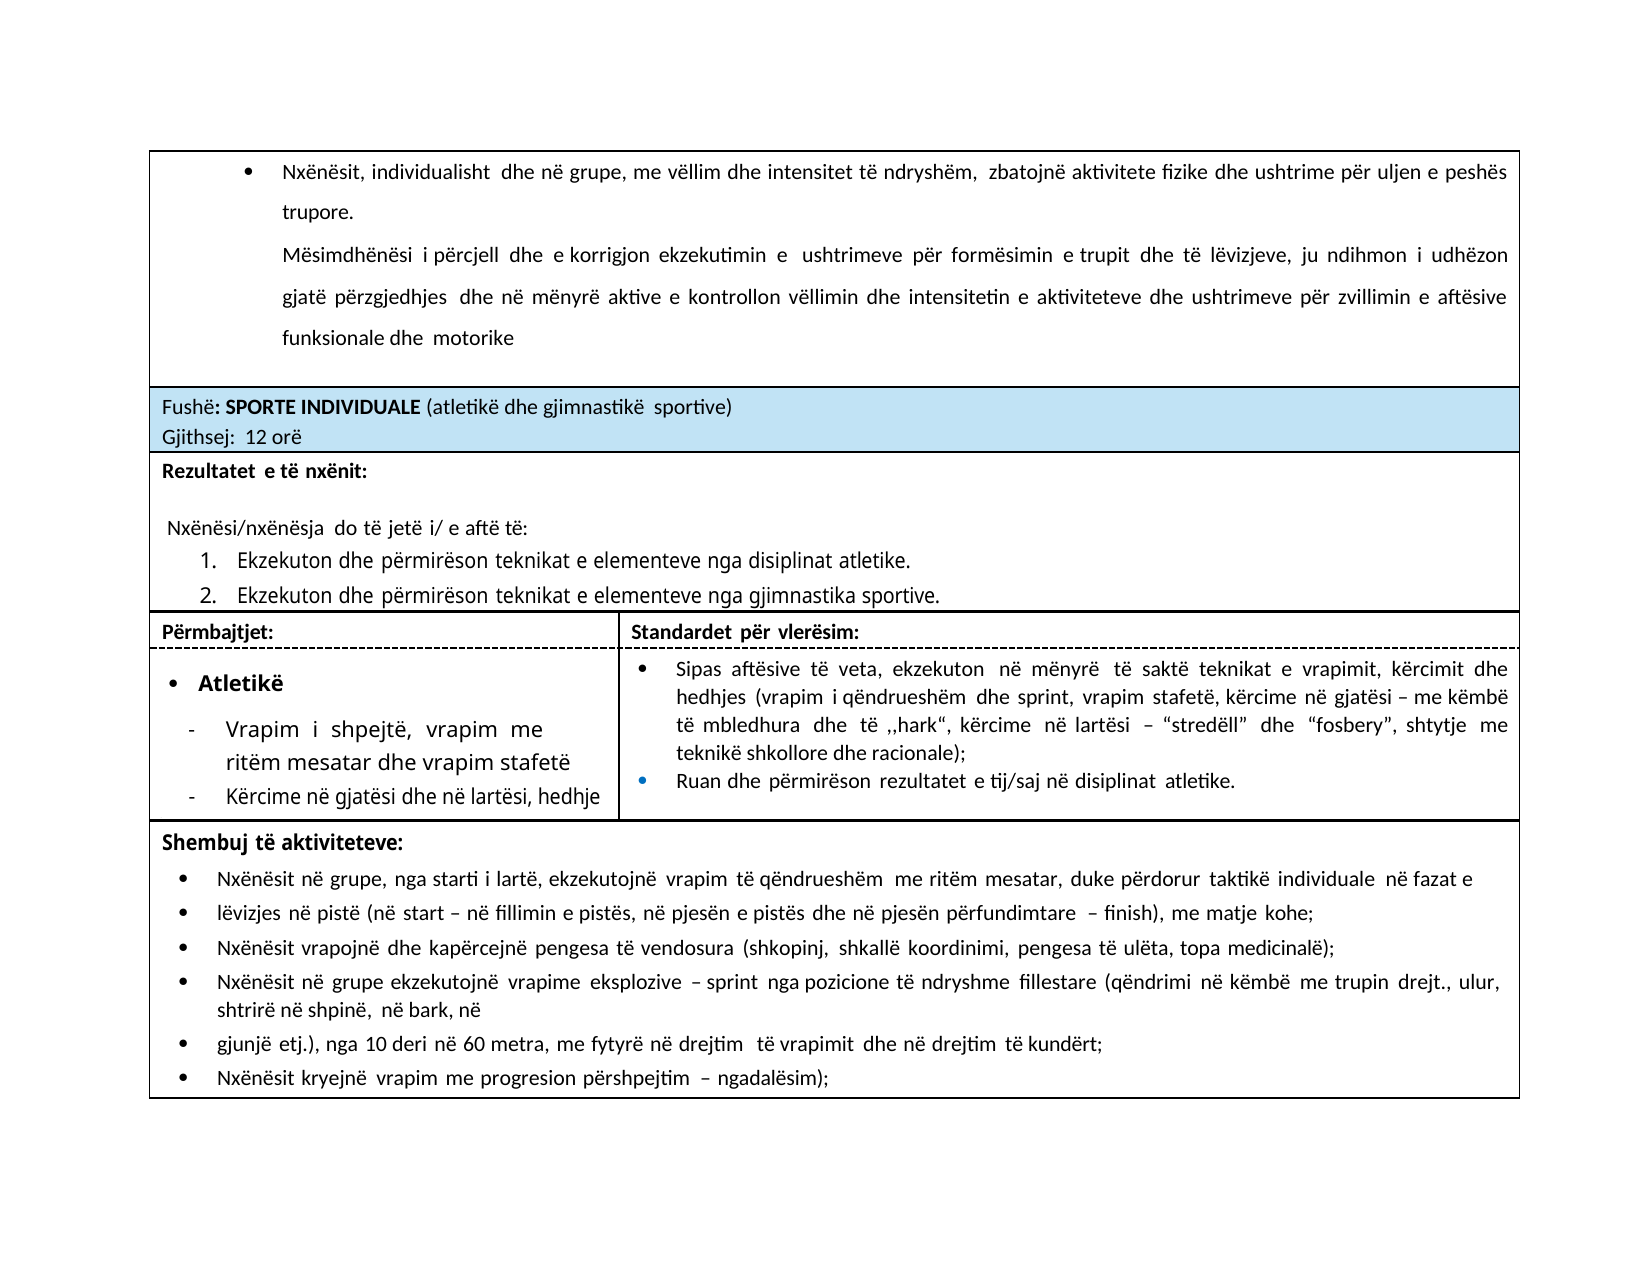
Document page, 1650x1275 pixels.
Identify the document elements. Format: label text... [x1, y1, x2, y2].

table_cell Shembuj të aktiviteteve: Nxënësit në grupe, nga starti i lartë, ekzekutojnë vrapim të qëndrueshëm me ritëm mesatar, duke përdorur taktikë individuale në fazat e lëvizjes në pistë (në start – në fillimin e pistës, në pjesën e pistës dhe në pjesën përfundimtare – finish), me matje kohe; Nxënësit vrapojnë dhe kapërcejnë pengesa të vendosura (shkopinj, shkallë koordinimi, pengesa të ulëta, topa medicinalë); Nxënësit në grupe ekzekutojnë vrapime eksplozive – sprint nga pozicione të ndryshme fillestare (qëndrimi në këmbë me trupin drejt., ulur, shtrirë në shpinë, në bark, në gjunjë etj.), nga 10 deri në 60 metra, me fytyrë në drejtim të vrapimit dhe në drejtim të kundërt; Nxënësit kryejnë vrapim me progresion përshpejtim – ngadalësim); [150, 822, 1519, 1097]
table_cell Standardet për vlerësim: [620, 613, 1519, 647]
table_header Nxënësit, individualisht dhe në grupe, me vëllim dhe intensitet të ndryshëm, zbatojnë aktivitete fizike dhe ushtrime për uljen e peshës trupore. Mësimdhënësi i përcjell dhe e korrigjon ekzekutimin e ushtrimeve për formësimin e trupit dhe të lëvizjeve, ju ndihmon i udhëzon gjatë përzgjedhjes dhe në mënyrë aktive e kontrollon vëllimin dhe intensitetin e aktiviteteve dhe ushtrimeve për zvillimin e aftësive funksionale dhe motorike [150, 152, 1519, 386]
table_cell Rezultatet e të nxënit: Nxënësi/nxënësja do të jetë i/ e aftë të: Ekzekuton dhe përmirëson teknikat e elementeve nga disiplinat atletike. Ekzekuton dhe përmirëson teknikat e elementeve nga gjimnastika sportive. [150, 453, 1519, 610]
table_cell Sipas aftësive të veta, ekzekuton në mënyrë të saktë teknikat e vrapimit, kërcimit dhe hedhjes (vrapim i qëndrueshëm dhe sprint, vrapim stafetë, kërcime në gjatësi – me këmbë të mbledhura dhe të ,,hark“, kërcime në lartësi – “stredëll” dhe “fosbery”, shtytje me teknikë shkollore dhe racionale); Ruan dhe përmirëson rezultatet e tij/saj në disiplinat atletike. [620, 647, 1519, 819]
table_cell Atletikë Vrapim i shpejtë, vrapim me ritëm mesatar dhe vrapim stafetë Kërcime në gjatësi dhe në lartësi, hedhje - [150, 647, 618, 819]
table_cell Fushë: SPORTE INDIVIDUALE (atletikë dhe gjimnastikë sportive) Gjithsej: 12 orë [150, 388, 1519, 451]
table_cell Përmbajtjet: [150, 613, 618, 647]
